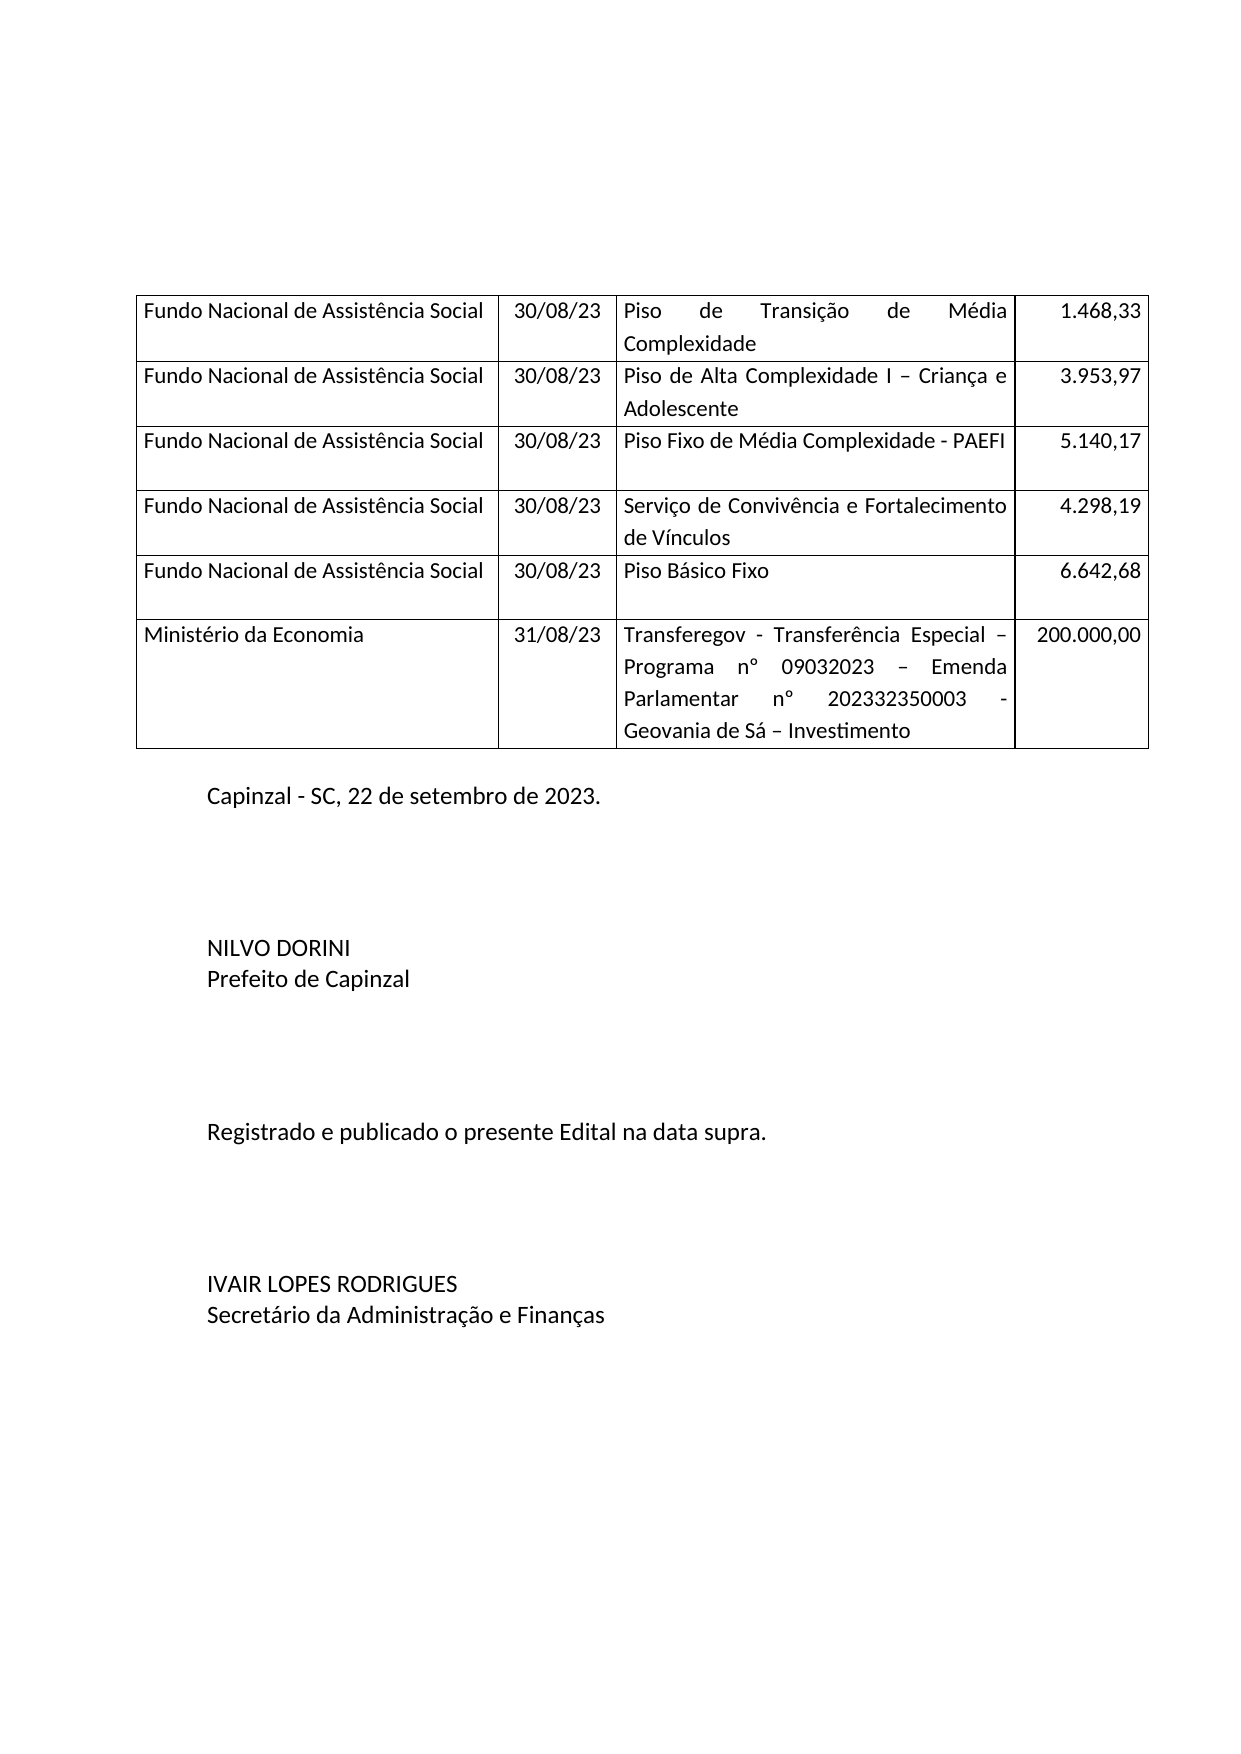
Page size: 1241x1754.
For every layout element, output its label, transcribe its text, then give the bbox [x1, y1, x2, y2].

text Secretário da Administração e Finanças [207, 1299, 1152, 1329]
table_cell 1.468,33 [1016, 296, 1148, 361]
table_cell 30/08/23 [499, 491, 616, 555]
table_cell Piso Básico Fixo [617, 556, 1014, 619]
table_cell 30/08/23 [499, 296, 616, 361]
table_cell Transferegov - Transferência Especial – Programa nº 09032023 – Emenda Parlamentar nº 202332350003 - Geovania de Sá – Investimento [617, 620, 1014, 748]
table_cell Piso de Alta Complexidade I – Criança e Adolescente [617, 362, 1014, 426]
table_cell 31/08/23 [499, 620, 616, 748]
table_cell 3.953,97 [1016, 362, 1148, 426]
table_cell Piso de Transição de Média Complexidade [617, 296, 1014, 361]
table_cell 30/08/23 [499, 362, 616, 426]
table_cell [137, 296, 498, 361]
table_cell 6.642,68 [1016, 556, 1148, 619]
table_cell Serviço de Convivência e Fortalecimento de Vínculos [617, 491, 1014, 555]
table_cell 30/08/23 [499, 556, 616, 619]
table_cell Ministério da Economia [137, 620, 498, 748]
text Registrado e publicado o presente Edital na data supra. [207, 1116, 1152, 1146]
table_cell 4.298,19 [1016, 491, 1148, 555]
table_cell Fundo Nacional de Assistência Social [137, 491, 498, 555]
text Capinzal - SC, 22 de setembro de 2023. [133, 780, 1152, 810]
text Prefeito de Capinzal [207, 963, 1152, 993]
table_cell Piso Fixo de Média Complexidade - PAEFI [617, 427, 1014, 490]
table_cell Fundo Nacional de Assistência Social [137, 362, 498, 426]
table_cell Fundo Nacional de Assistência Social [137, 427, 498, 490]
text NILVO DORINI [207, 932, 1152, 963]
text IVAIR LOPES RODRIGUES [207, 1268, 1152, 1299]
table_cell 5.140,17 [1016, 427, 1148, 490]
table_cell Fundo Nacional de Assistência Social [137, 556, 498, 619]
table_cell 30/08/23 [499, 427, 616, 490]
table_cell 200.000,00 [1016, 620, 1148, 748]
